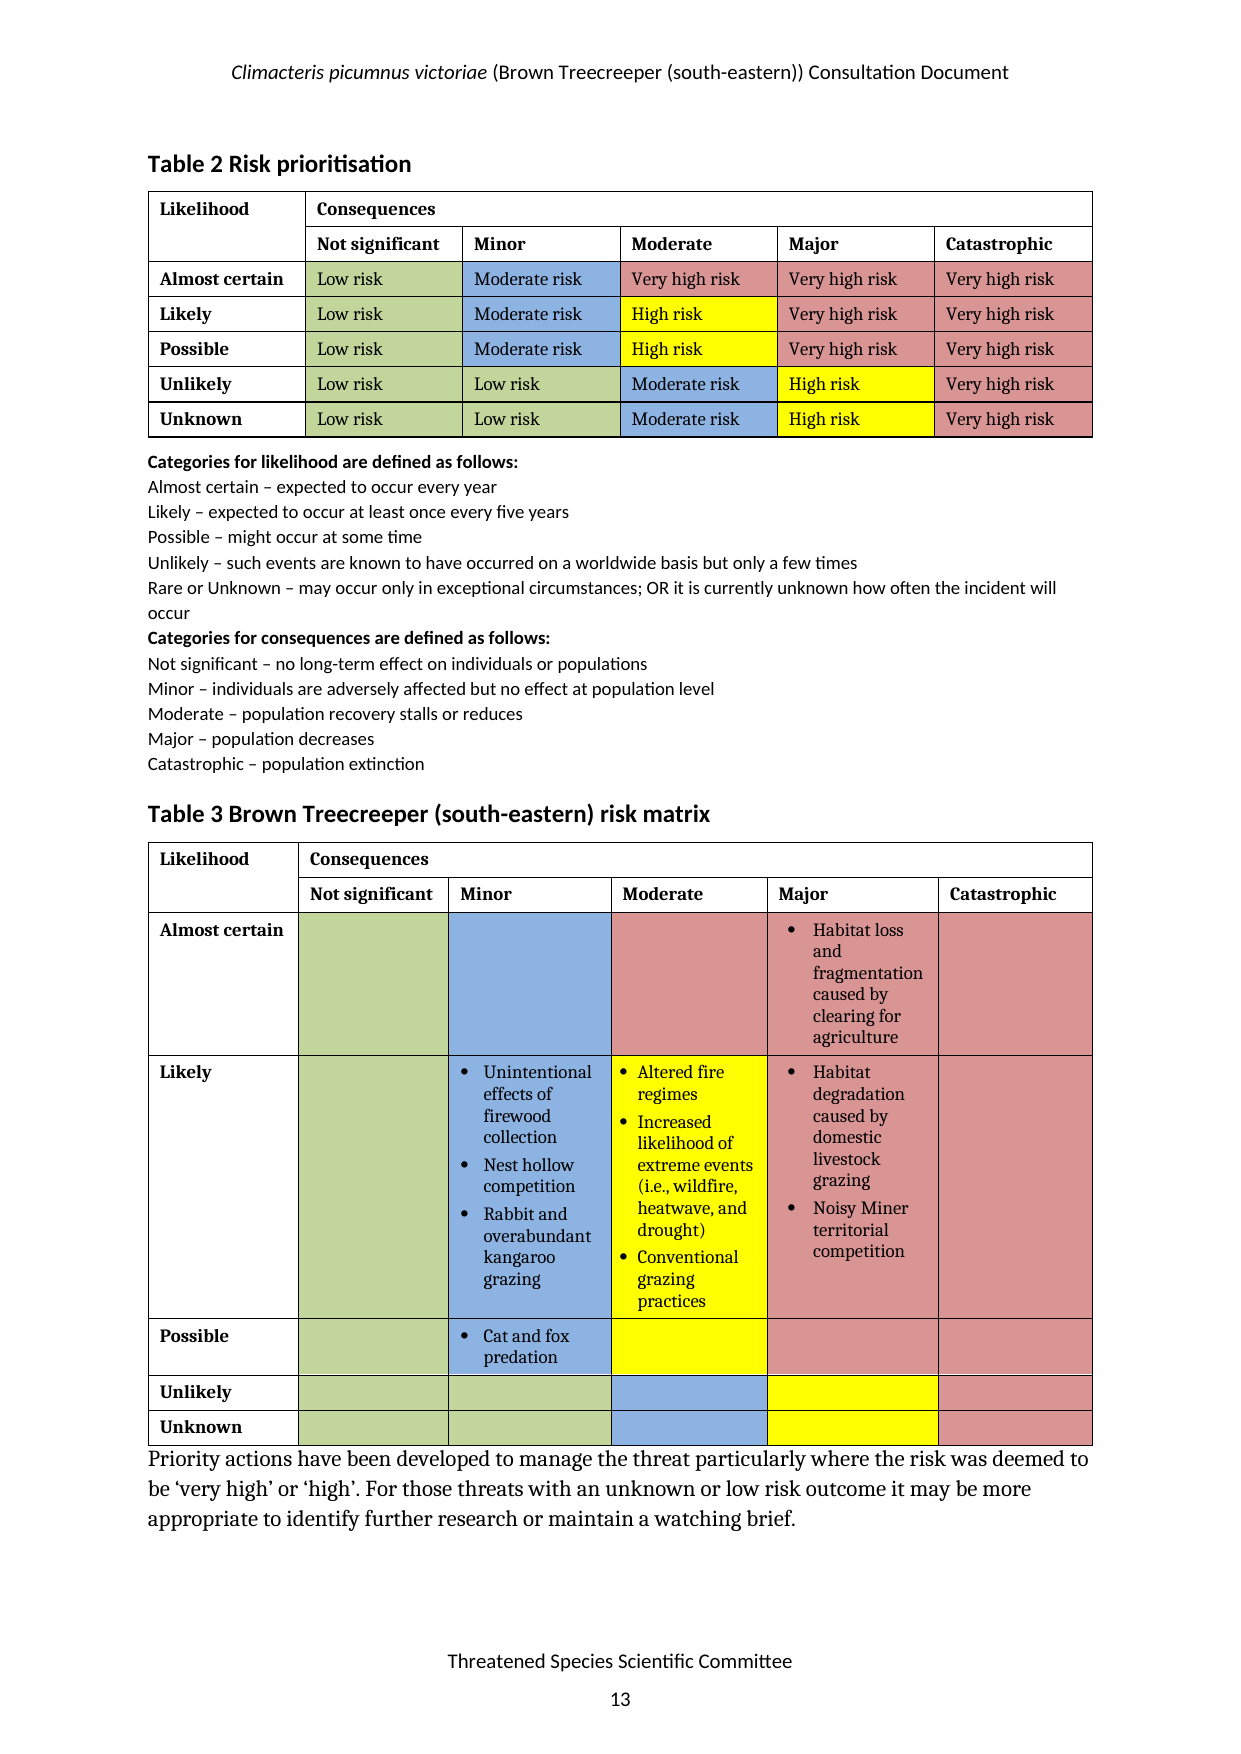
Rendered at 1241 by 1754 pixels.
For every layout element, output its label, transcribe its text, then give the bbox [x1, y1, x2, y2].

table_cell [768, 1411, 938, 1445]
table_cell [768, 1376, 938, 1410]
table_cell Unknown [149, 403, 305, 436]
table_header Consequences [306, 192, 1092, 226]
table_cell [612, 1319, 767, 1374]
table_cell [612, 1376, 767, 1410]
text Major – population decreases [148, 727, 1092, 750]
table_cell [449, 913, 611, 1055]
table_cell Moderate risk [621, 367, 777, 401]
text Not significant – no long-term effect on individuals or populations [148, 652, 1092, 674]
table_cell High risk [621, 332, 777, 366]
table_cell Catastrophic [935, 227, 1092, 261]
text Possible – might occur at some time [148, 526, 1092, 548]
table_cell Almost certain [149, 262, 305, 296]
table_cell [299, 1319, 448, 1374]
table_cell Major [778, 227, 934, 261]
table_cell Catastrophic [939, 878, 1092, 912]
table_cell Minor [463, 227, 620, 261]
table_cell High risk [778, 367, 934, 401]
table_cell Unintentional effects of firewood collection Nest hollow competition Rabbit and overabundant kangaroo grazing [449, 1056, 611, 1318]
table_cell Unlikely [149, 367, 305, 401]
table_cell Very high risk [778, 297, 934, 331]
table_cell Likely [149, 297, 305, 331]
table_cell Moderate [621, 227, 777, 261]
text Catastrophic – population extinction [148, 752, 1092, 775]
text Rare or Unknown – may occur only in exceptional circumstances; OR it is currently unknown how often the incident will occur [148, 576, 1092, 624]
table_cell [768, 1319, 938, 1374]
table_cell Almost certain [149, 913, 298, 1055]
text Likely – expected to occur at least once every five years [148, 500, 1092, 523]
table_cell Likely [149, 1056, 298, 1318]
table_cell Moderate risk [463, 297, 620, 331]
table_cell [449, 1376, 611, 1410]
table_cell High risk [621, 297, 777, 331]
table_cell Very high risk [935, 297, 1092, 331]
table_cell Low risk [306, 367, 462, 401]
table_cell [299, 1056, 448, 1318]
table_cell Low risk [463, 403, 620, 436]
text Priority actions have been developed to manage the threat particularly where the risk was deemed to be ‘very high’ or ‘high’. For those threats with an unknown or low risk outcome it may be more appropriate to identify further research or maintain a watching brief. [148, 1446, 1092, 1533]
table_cell Moderate risk [463, 262, 620, 296]
table_cell [449, 1411, 611, 1445]
table_cell Possible [149, 1319, 298, 1374]
table_cell Moderate risk [621, 403, 777, 436]
table_cell Major [768, 878, 938, 912]
table_cell Possible [149, 332, 305, 366]
table_cell Very high risk [935, 262, 1092, 296]
table_cell Low risk [463, 367, 620, 401]
text Table 3 Brown Treecreeper (south-eastern) risk matrix [148, 798, 1092, 829]
table_cell Very high risk [935, 403, 1092, 436]
text Unlikely – such events are known to have occurred on a worldwide basis but only a few times [148, 551, 1092, 574]
table_header Likelihood [149, 192, 305, 261]
table_cell Cat and fox predation [449, 1319, 611, 1374]
table_cell Very high risk [778, 332, 934, 366]
table_cell Unknown [149, 1411, 298, 1445]
table_cell Very high risk [621, 262, 777, 296]
table_cell Not significant [306, 227, 462, 261]
table_cell Unlikely [149, 1376, 298, 1410]
table_cell [939, 1056, 1092, 1318]
table_cell [299, 913, 448, 1055]
table_cell Not significant [299, 878, 448, 912]
table_cell [939, 1319, 1092, 1374]
table_cell Minor [449, 878, 611, 912]
table_header Consequences [299, 843, 1092, 877]
table_cell High risk [778, 403, 934, 436]
text Minor – individuals are adversely affected but no effect at population level [148, 677, 1092, 700]
table_cell [612, 913, 767, 1055]
table_cell Habitat loss and fragmentation caused by clearing for agriculture [768, 913, 938, 1055]
table_cell Low risk [306, 403, 462, 436]
table_cell Habitat degradation caused by domestic livestock grazing Noisy Miner territorial competition [768, 1056, 938, 1318]
table_cell [299, 1411, 448, 1445]
text Categories for consequences are defined as follows: [148, 626, 1092, 649]
table_cell Moderate [612, 878, 767, 912]
table_cell Low risk [306, 262, 462, 296]
table_cell Very high risk [935, 332, 1092, 366]
table_cell Very high risk [935, 367, 1092, 401]
table_cell [939, 1376, 1092, 1410]
text Almost certain – expected to occur every year [148, 475, 1092, 498]
table_cell [299, 1376, 448, 1410]
text Table 2 Risk prioritisation [148, 148, 1092, 178]
table_cell [939, 913, 1092, 1055]
table_cell [612, 1411, 767, 1445]
table_cell Moderate risk [463, 332, 620, 366]
text Categories for likelihood are defined as follows: [148, 450, 1092, 473]
table_header Likelihood [149, 843, 298, 912]
table_cell Altered fire regimes Increased likelihood of extreme events (i.e., wildfire, heatwave, and drought) Conventional grazing practices [612, 1056, 767, 1318]
table_cell Low risk [306, 332, 462, 366]
text Moderate – population recovery stalls or reduces [148, 702, 1092, 725]
table_cell Low risk [306, 297, 462, 331]
table_cell [939, 1411, 1092, 1445]
table_cell Very high risk [778, 262, 934, 296]
